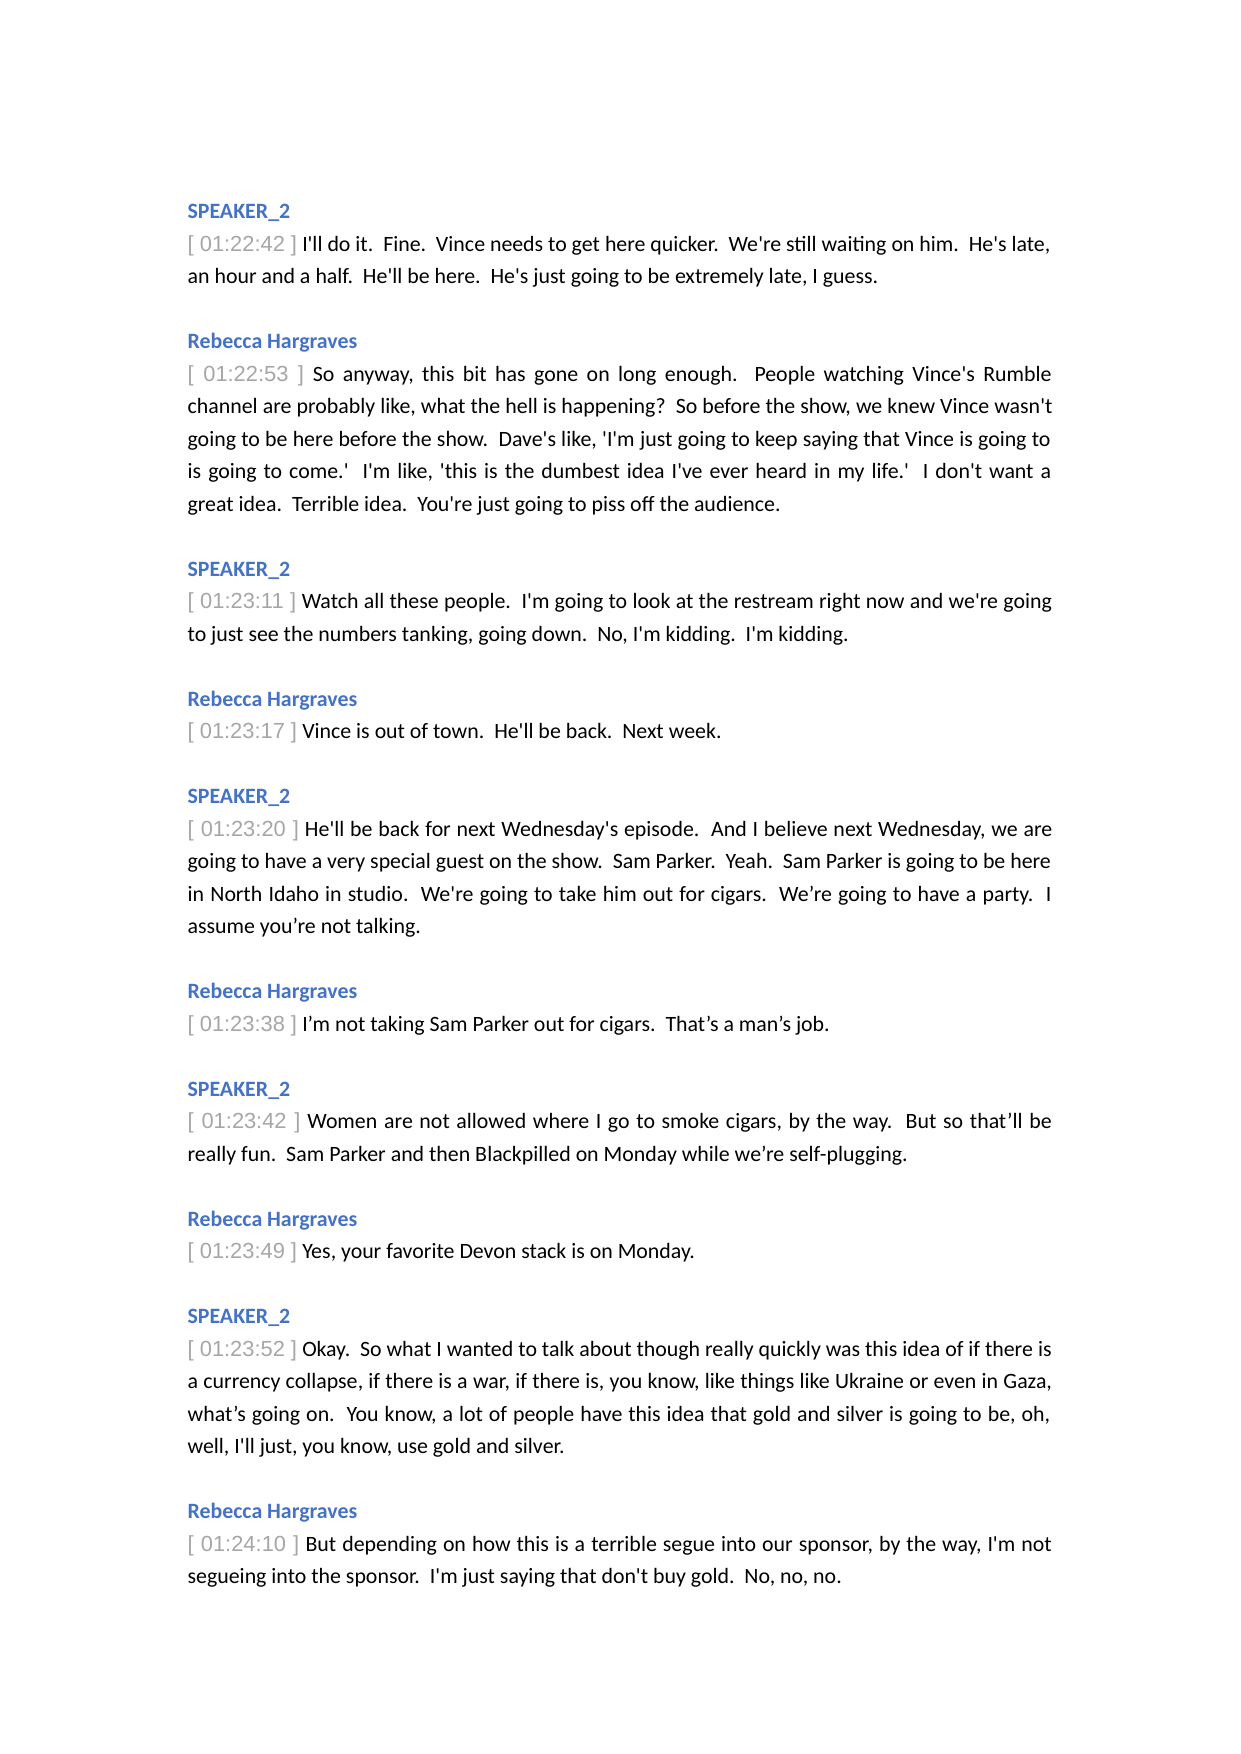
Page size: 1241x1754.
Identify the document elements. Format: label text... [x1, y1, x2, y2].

text SPEAKER_2 [187, 552, 1053, 584]
text [ 01:23:52 ] Okay. So what I wanted to talk about though really quickly was this idea of if there is a currency collapse, if there is a war, if there is, you know, like things like Ukraine or even in Gaza, what’s going on. You know, a lot of people have this idea that gold and silver is going to be, oh, well, I'll just, you know, use gold and silver. [187, 1332, 1053, 1462]
text SPEAKER_2 [187, 779, 1053, 812]
text SPEAKER_2 [187, 1299, 1053, 1332]
text Rebecca Hargraves [187, 682, 1053, 714]
text [ 01:23:20 ] He'll be back for next Wednesday's episode. And I believe next Wednesday, we are going to have a very special guest on the show. Sam Parker. Yeah. Sam Parker is going to be here in North Idaho in studio. We're going to take him out for cigars. We’re going to have a party. I assume you’re not talking. [187, 812, 1053, 942]
text SPEAKER_2 [187, 194, 1053, 227]
text SPEAKER_2 [187, 1072, 1053, 1104]
text [ 01:23:42 ] Women are not allowed where I go to smoke cigars, by the way. But so that’ll be really fun. Sam Parker and then Blackpilled on Monday while we’re self-plugging. [187, 1104, 1053, 1169]
text Rebecca Hargraves [187, 1202, 1053, 1234]
text [ 01:22:42 ] I'll do it. Fine. Vince needs to get here quicker. We're still waiting on him. He's late, an hour and a half. He'll be here. He's just going to be extremely late, I guess. [187, 227, 1053, 292]
text [ 01:23:11 ] Watch all these people. I'm going to look at the restream right now and we're going to just see the numbers tanking, going down. No, I'm kidding. I'm kidding. [187, 584, 1053, 649]
text Rebecca Hargraves [187, 324, 1053, 357]
text [ 01:23:38 ] I’m not taking Sam Parker out for cigars. That’s a man’s job. [187, 1007, 1053, 1039]
text [ 01:22:53 ] So anyway, this bit has gone on long enough. People watching Vince's Rumble channel are probably like, what the hell is happening? So before the show, we knew Vince wasn't going to be here before the show. Dave's like, 'I'm just going to keep saying that Vince is going to is going to come.' I'm like, 'this is the dumbest idea I've ever heard in my life.' I don't want a great idea. Terrible idea. You're just going to piss off the audience. [187, 357, 1053, 519]
text [ 01:23:17 ] Vince is out of town. He'll be back. Next week. [187, 714, 1053, 747]
text Rebecca Hargraves [187, 1494, 1053, 1527]
text Rebecca Hargraves [187, 974, 1053, 1007]
text [ 01:24:10 ] But depending on how this is a terrible segue into our sponsor, by the way, I'm not segueing into the sponsor. I'm just saying that don't buy gold. No, no, no. [187, 1527, 1053, 1592]
text [ 01:23:49 ] Yes, your favorite Devon stack is on Monday. [187, 1234, 1053, 1267]
